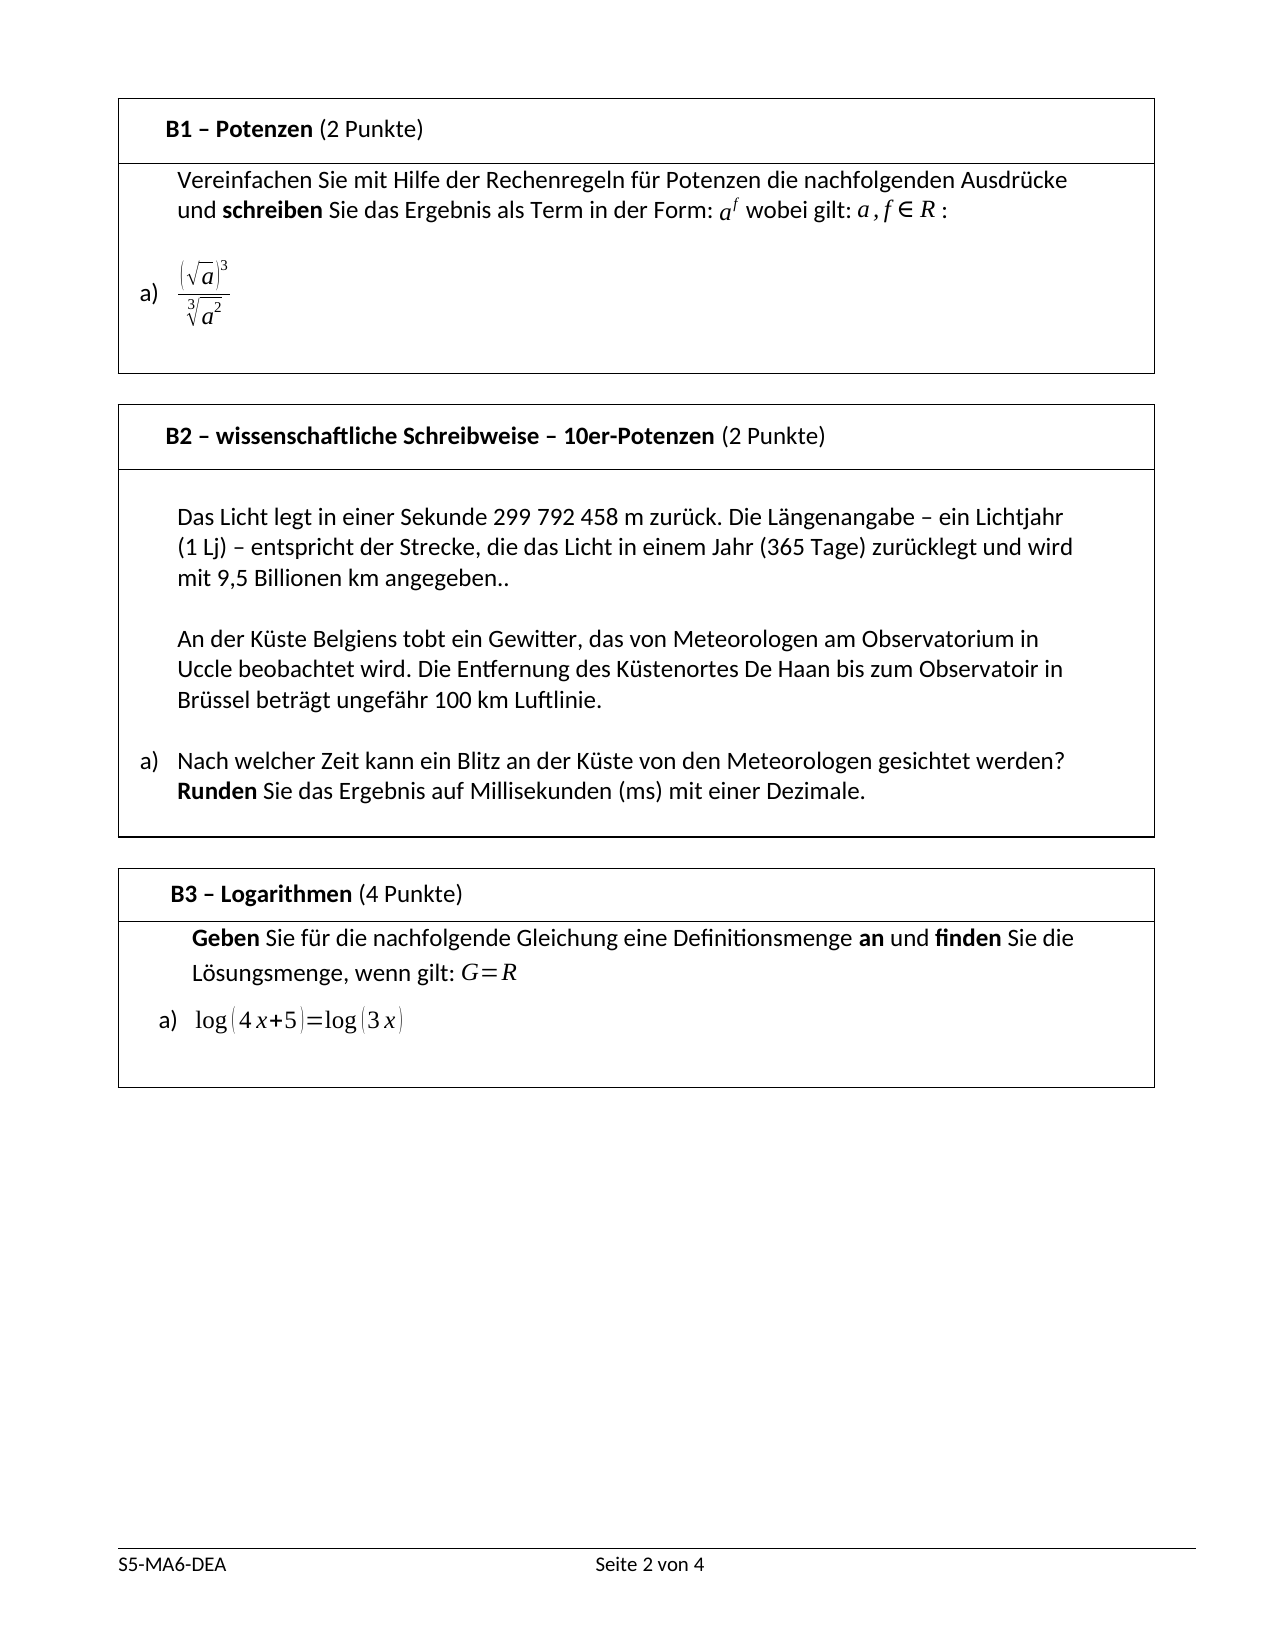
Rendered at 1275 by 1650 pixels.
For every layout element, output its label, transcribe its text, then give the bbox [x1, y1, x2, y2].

table_cell Das Licht legt in einer Sekunde 299 792 458 m zurück. Die Längenangabe – ein Lichtjahr (1 Lj) – entspricht der Strecke, die das Licht in einem Jahr (365 Tage) zurücklegt und wird mit 9,5 Billionen km angegeben.. An der Küste Belgiens tobt ein Gewitter, das von Meteorologen am Observatorium in Uccle beobachtet wird. Die Entfernung des Küstenortes De Haan bis zum Observatoir in Brüssel beträgt ungefähr 100 km Luftlinie. Nach welcher Zeit kann ein Blitz an der Küste von den Meteorologen gesichtet werden? Runden Sie das Ergebnis auf Millisekunden (ms) mit einer Dezimale. [119, 470, 1154, 836]
table_header B2 – wissenschaftliche Schreibweise – 10er-Potenzen (2 Punkte) [119, 405, 1154, 469]
table_cell Geben Sie für die nachfolgende Gleichung eine Definitionsmenge an und finden Sie die Lösungsmenge, wenn gilt: [119, 922, 1154, 1087]
table_header B1 – Potenzen (2 Punkte) [119, 99, 1154, 163]
table_cell Vereinfachen Sie mit Hilfe der Rechenregeln für Potenzen die nachfolgenden Ausdrücke und schreiben Sie das Ergebnis als Term in der Form: wobei gilt: : [119, 164, 1154, 373]
table_header B3 – Logarithmen (4 Punkte) [119, 869, 1154, 921]
